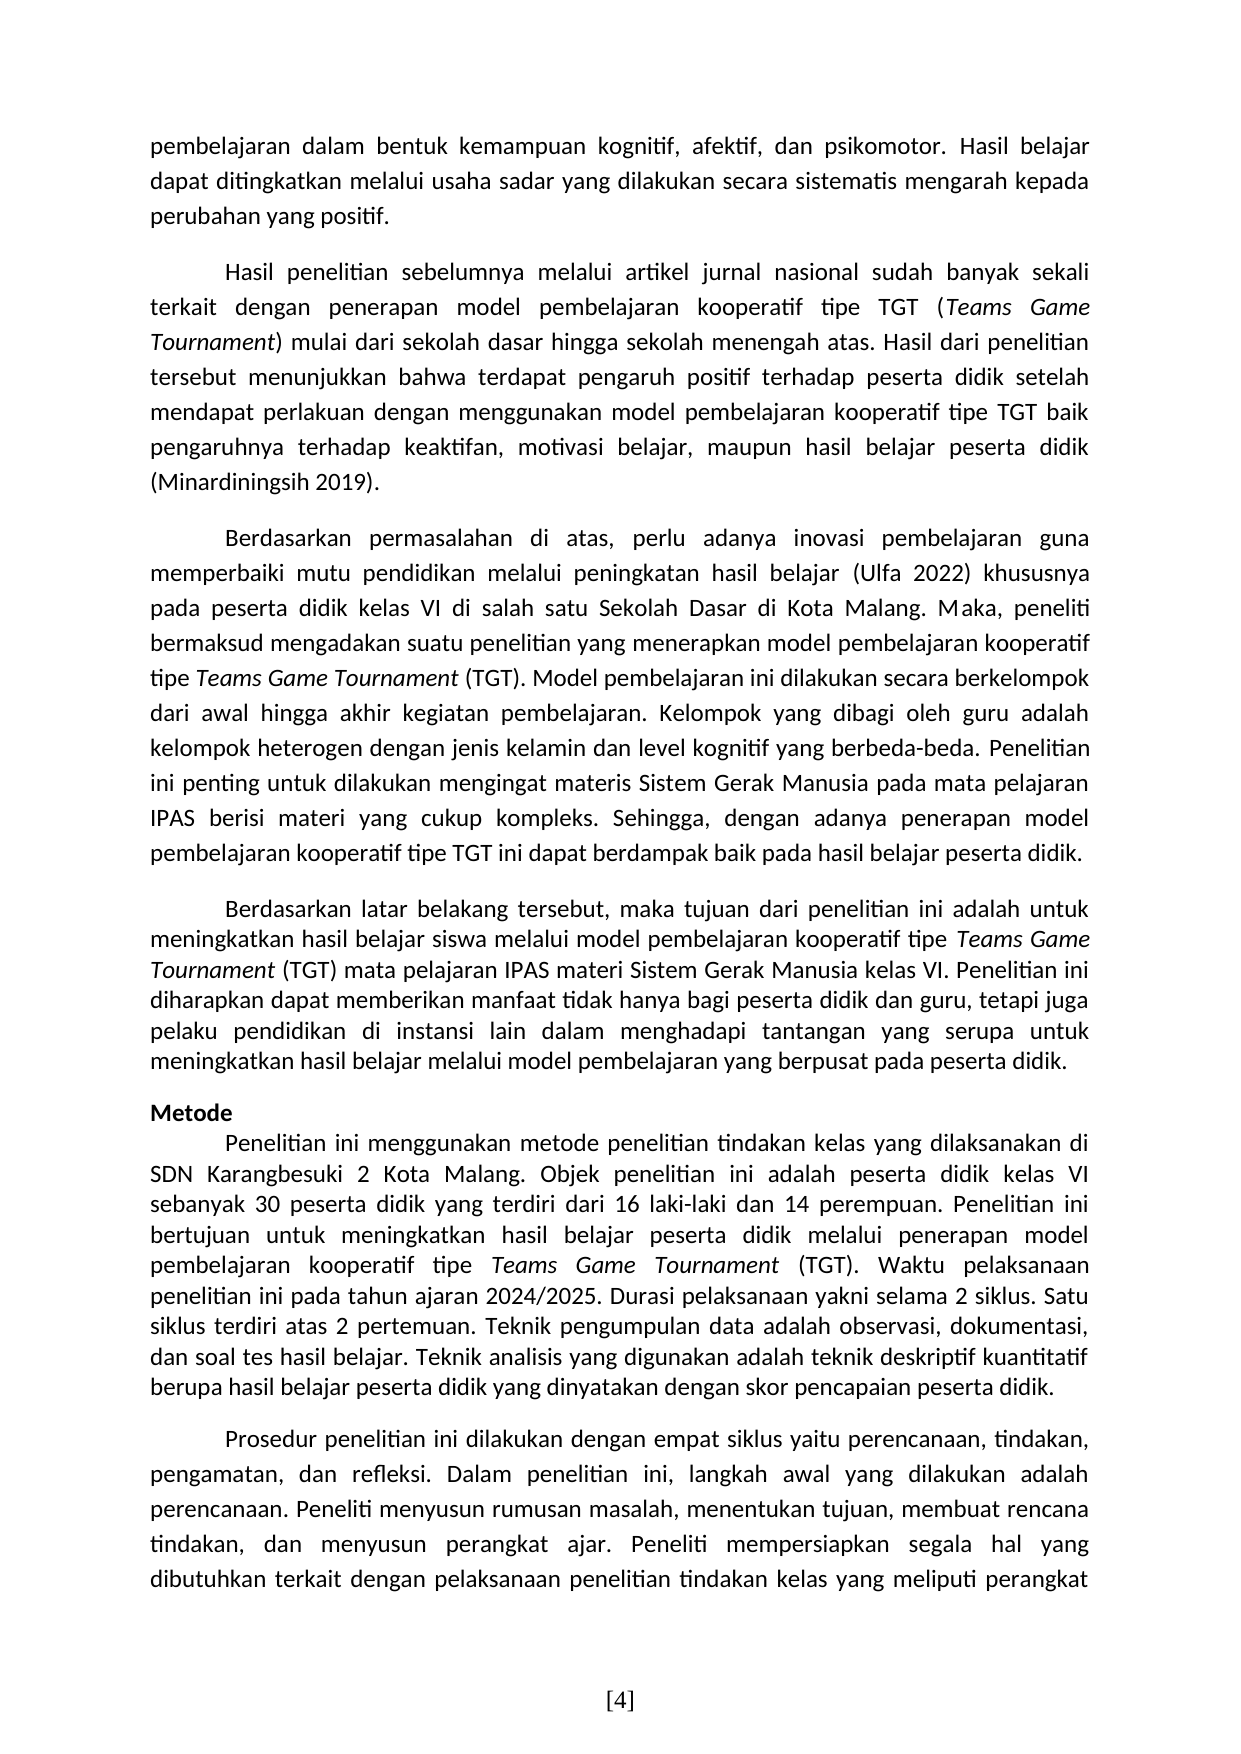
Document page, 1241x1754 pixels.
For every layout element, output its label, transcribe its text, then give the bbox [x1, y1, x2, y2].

text Berdasarkan permasalahan di atas, perlu adanya inovasi pembelajaran guna memperbaiki mutu pendidikan melalui peningkatan hasil belajar (Ulfa 2022) khususnya pada peserta didik kelas VI di salah satu Sekolah Dasar di Kota Malang. Maka, peneliti bermaksud mengadakan suatu penelitian yang menerapkan model pembelajaran kooperatif tipe Teams Game Tournament (TGT). Model pembelajaran ini dilakukan secara berkelompok dari awal hingga akhir kegiatan pembelajaran. Kelompok yang dibagi oleh guru adalah kelompok heterogen dengan jenis kelamin dan level kognitif yang berbeda-beda. Penelitian ini penting untuk dilakukan mengingat materis Sistem Gerak Manusia pada mata pelajaran IPAS berisi materi yang cukup kompleks. Sehingga, dengan adanya penerapan model pembelajaran kooperatif tipe TGT ini dapat berdampak baik pada hasil belajar peserta didik. [150, 522, 1090, 867]
text Hasil penelitian sebelumnya melalui artikel jurnal nasional sudah banyak sekali terkait dengan penerapan model pembelajaran kooperatif tipe TGT (Teams Game Tournament) mulai dari sekolah dasar hingga sekolah menengah atas. Hasil dari penelitian tersebut menunjukkan bahwa terdapat pengaruh positif terhadap peserta didik setelah mendapat perlakuan dengan menggunakan model pembelajaran kooperatif tipe TGT baik pengaruhnya terhadap keaktifan, motivasi belajar, maupun hasil belajar peserta didik (Minardiningsih 2019). [150, 256, 1090, 497]
text Penelitian ini menggunakan metode penelitian tindakan kelas yang dilaksanakan di SDN Karangbesuki 2 Kota Malang. Objek penelitian ini adalah peserta didik kelas VI sebanyak 30 peserta didik yang terdiri dari 16 laki-laki dan 14 perempuan. Penelitian ini bertujuan untuk meningkatkan hasil belajar peserta didik melalui penerapan model pembelajaran kooperatif tipe Teams Game Tournament (TGT). Waktu pelaksanaan penelitian ini pada tahun ajaran 2024/2025. Durasi pelaksanaan yakni selama 2 siklus. Satu siklus terdiri atas 2 pertemuan. Teknik pengumpulan data adalah observasi, dokumentasi, dan soal tes hasil belajar. Teknik analisis yang digunakan adalah teknik deskriptif kuantitatif berupa hasil belajar peserta didik yang dinyatakan dengan skor pencapaian peserta didik. [150, 1127, 1090, 1402]
text Berdasarkan latar belakang tersebut, maka tujuan dari penelitian ini adalah untuk meningkatkan hasil belajar siswa melalui model pembelajaran kooperatif tipe Teams Game Tournament (TGT) mata pelajaran IPAS materi Sistem Gerak Manusia kelas VI. Penelitian ini diharapkan dapat memberikan manfaat tidak hanya bagi peserta didik dan guru, tetapi juga pelaku pendidikan di instansi lain dalam menghadapi tantangan yang serupa untuk meningkatkan hasil belajar melalui model pembelajaran yang berpusat pada peserta didik. [150, 893, 1090, 1076]
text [150, 130, 1090, 231]
text Metode [150, 1097, 1090, 1127]
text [150, 1423, 1090, 1593]
